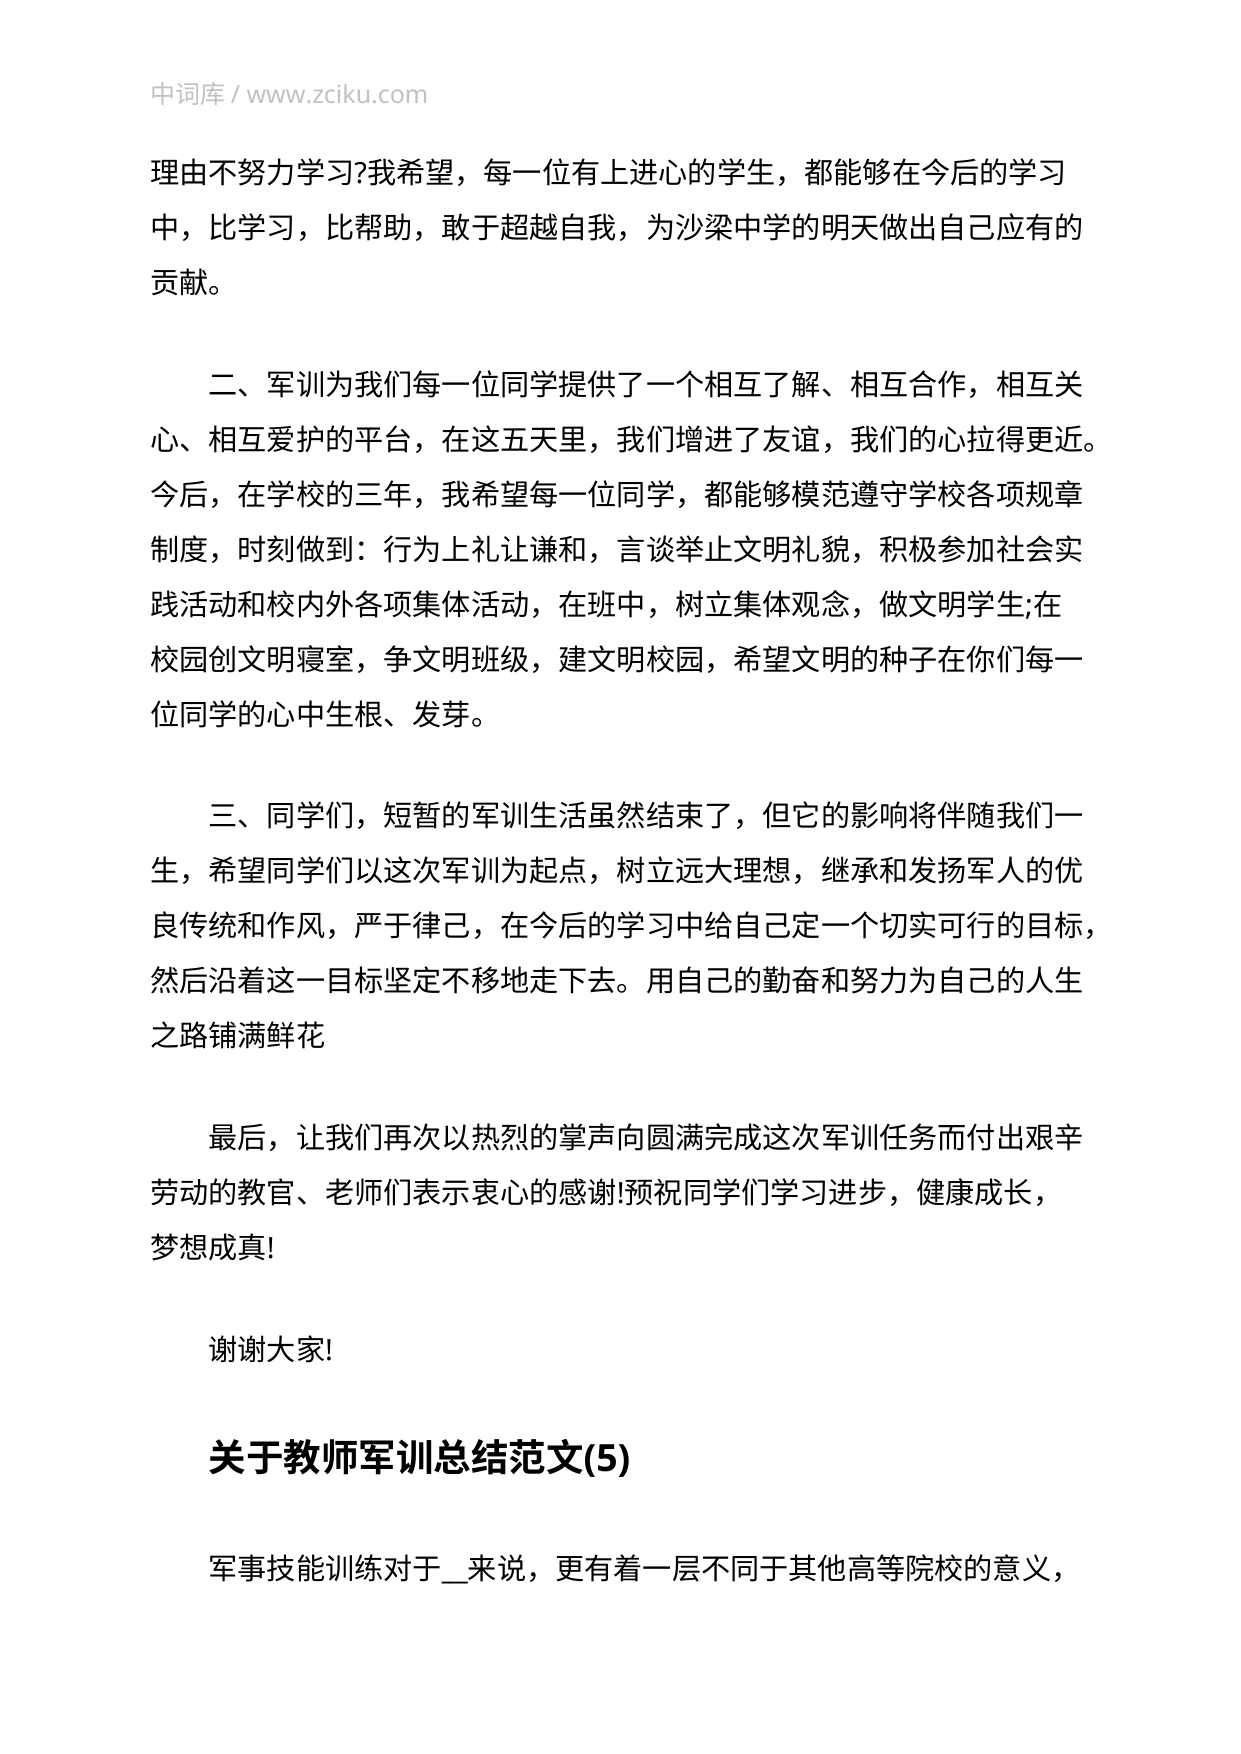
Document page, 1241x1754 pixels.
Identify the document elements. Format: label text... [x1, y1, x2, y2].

text 二、军训为我们每一位同学提供了一个相互了解、相互合作，相互关心、相互爱护的平台，在这五天里，我们增进了友谊，我们的心拉得更近。今后，在学校的三年，我希望每一位同学，都能够模范遵守学校各项规章制度，时刻做到：行为上礼让谦和，言谈举止文明礼貌，积极参加社会实践活动和校内外各项集体活动，在班中，树立集体观念，做文明学生;在校园创文明寝室，争文明班级，建文明校园，希望文明的种子在你们每一位同学的心中生根、发芽。 [150, 362, 1090, 733]
text 关于教师军训总结范文(5) [150, 1428, 1090, 1483]
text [150, 150, 1090, 302]
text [150, 1546, 1090, 1588]
text 三、同学们，短暂的军训生活虽然结束了，但它的影响将伴随我们一生，希望同学们以这次军训为起点，树立远大理想，继承和发扬军人的优良传统和作风，严于律己，在今后的学习中给自己定一个切实可行的目标，然后沿着这一目标坚定不移地走下去。用自己的勤奋和努力为自己的人生之路铺满鲜花 [150, 793, 1090, 1055]
text 最后，让我们再次以热烈的掌声向圆满完成这次军训任务而付出艰辛劳动的教官、老师们表示衷心的感谢!预祝同学们学习进步，健康成长，梦想成真! [150, 1114, 1090, 1267]
text 谢谢大家! [150, 1326, 1090, 1368]
